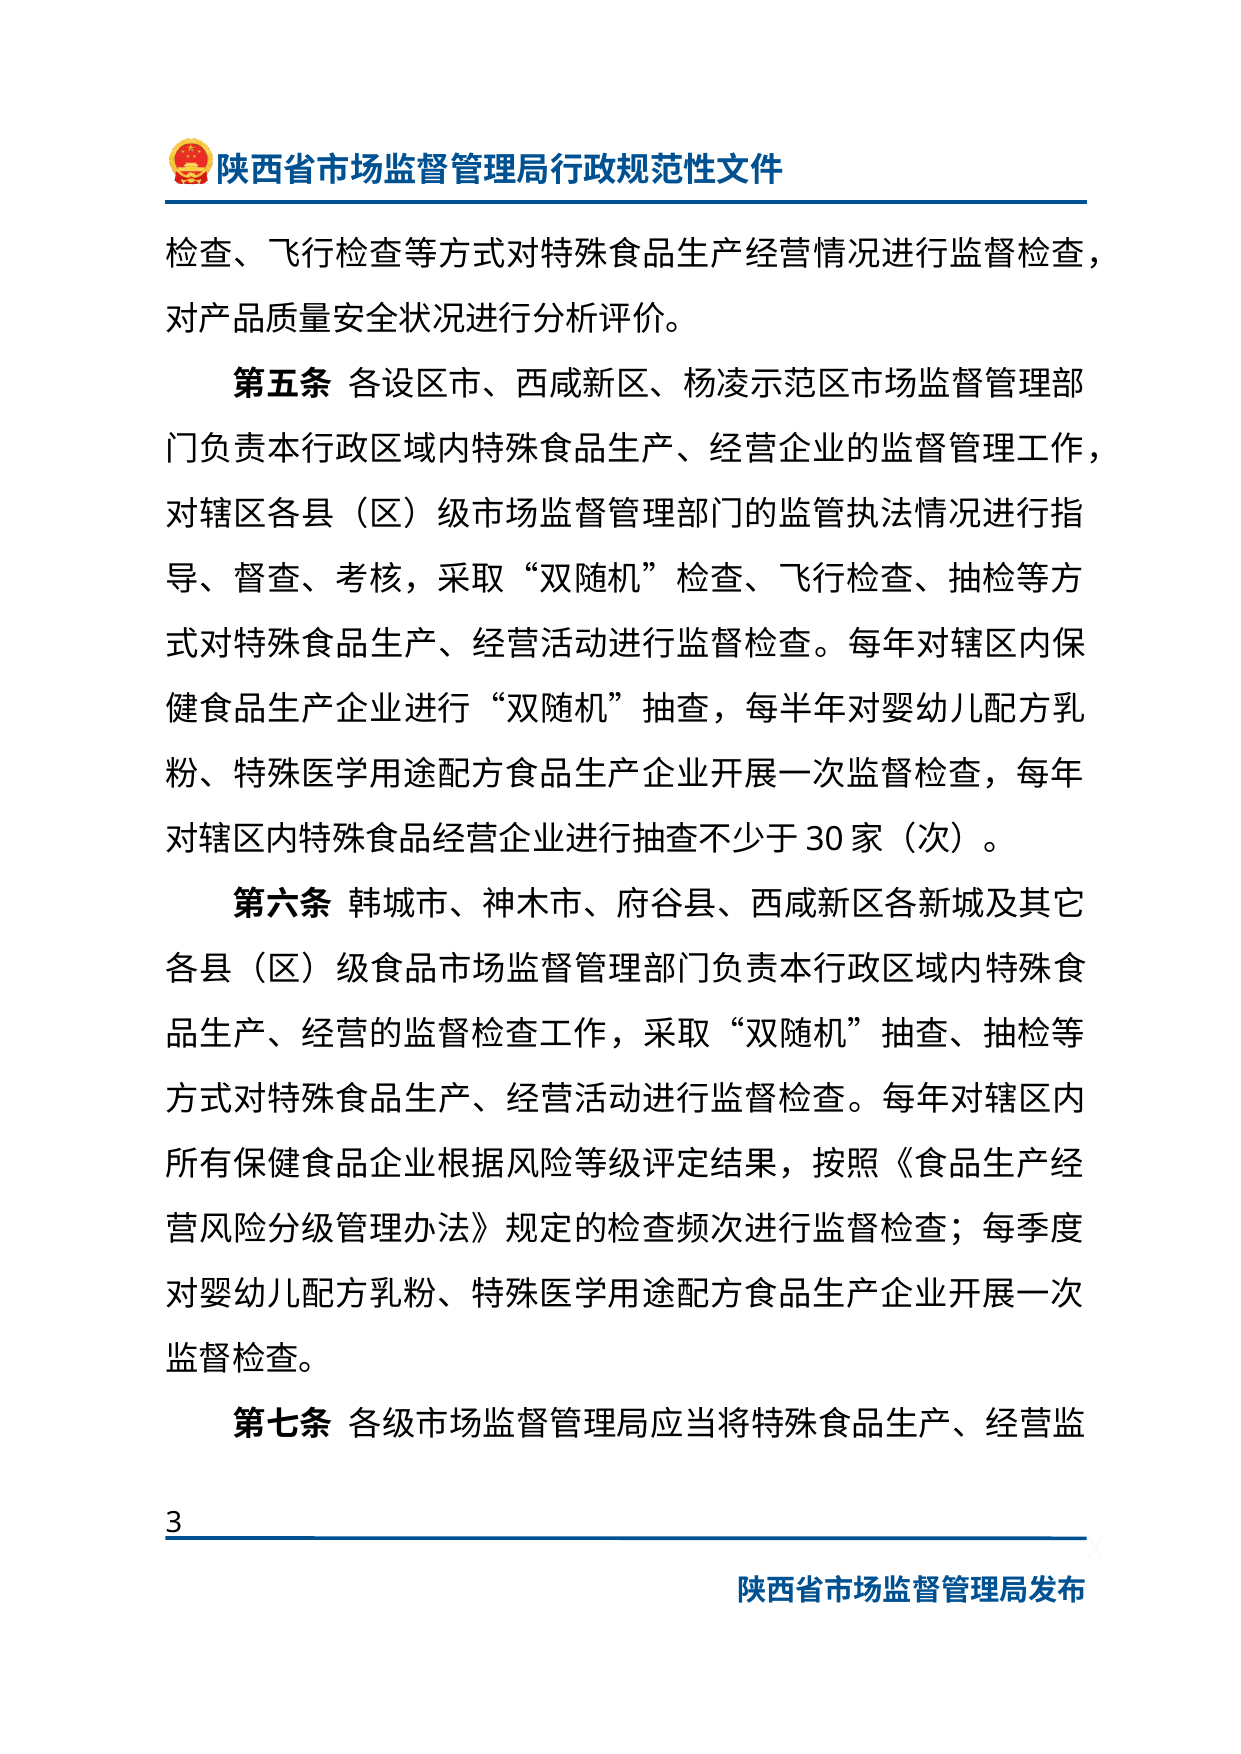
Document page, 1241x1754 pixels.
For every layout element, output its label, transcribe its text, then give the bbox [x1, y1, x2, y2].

text 第五条 各设区市、西咸新区、杨凌示范区市场监督管理部门负责本行政区域内特殊食品生产、经营企业的监督管理工作，对辖区各县（区）级市场监督管理部门的监管执法情况进行指导、督查、考核，采取“双随机”检查、飞行检查、抽检等方式对特殊食品生产、经营活动进行监督检查。每年对辖区内保健食品生产企业进行“双随机”抽查，每半年对婴幼儿配方乳粉、特殊医学用途配方食品生产企业开展一次监督检查，每年对辖区内特殊食品经营企业进行抽查不少于30家（次）。 [165, 349, 1087, 869]
text 第四条 省市场监督管理局负责监督指导全省特殊食品生产、经营的监督检查工作。通过体系检查、“双随机”检查、跟踪检查、飞行检查等方式对特殊食品生产经营情况进行监督检查，对产品质量安全状况进行分析评价。 [165, 219, 1087, 349]
picture [165, 136, 217, 188]
text 第六条 韩城市、神木市、府谷县、西咸新区各新城及其它各县（区）级食品市场监督管理部门负责本行政区域内特殊食品生产、经营的监督检查工作，采取“双随机”抽查、抽检等方式对特殊食品生产、经营活动进行监督检查。每年对辖区内所有保健食品企业根据风险等级评定结果，按照《食品生产经营风险分级管理办法》规定的检查频次进行监督检查；每季度对婴幼儿配方乳粉、特殊医学用途配方食品生产企业开展一次监督检查。 [165, 869, 1087, 1389]
text 第七条 各级市场监督管理局应当将特殊食品生产、经营监督管理纳入监管目标责任考核范围，明确监管任务和责任。 [165, 1389, 1087, 1454]
